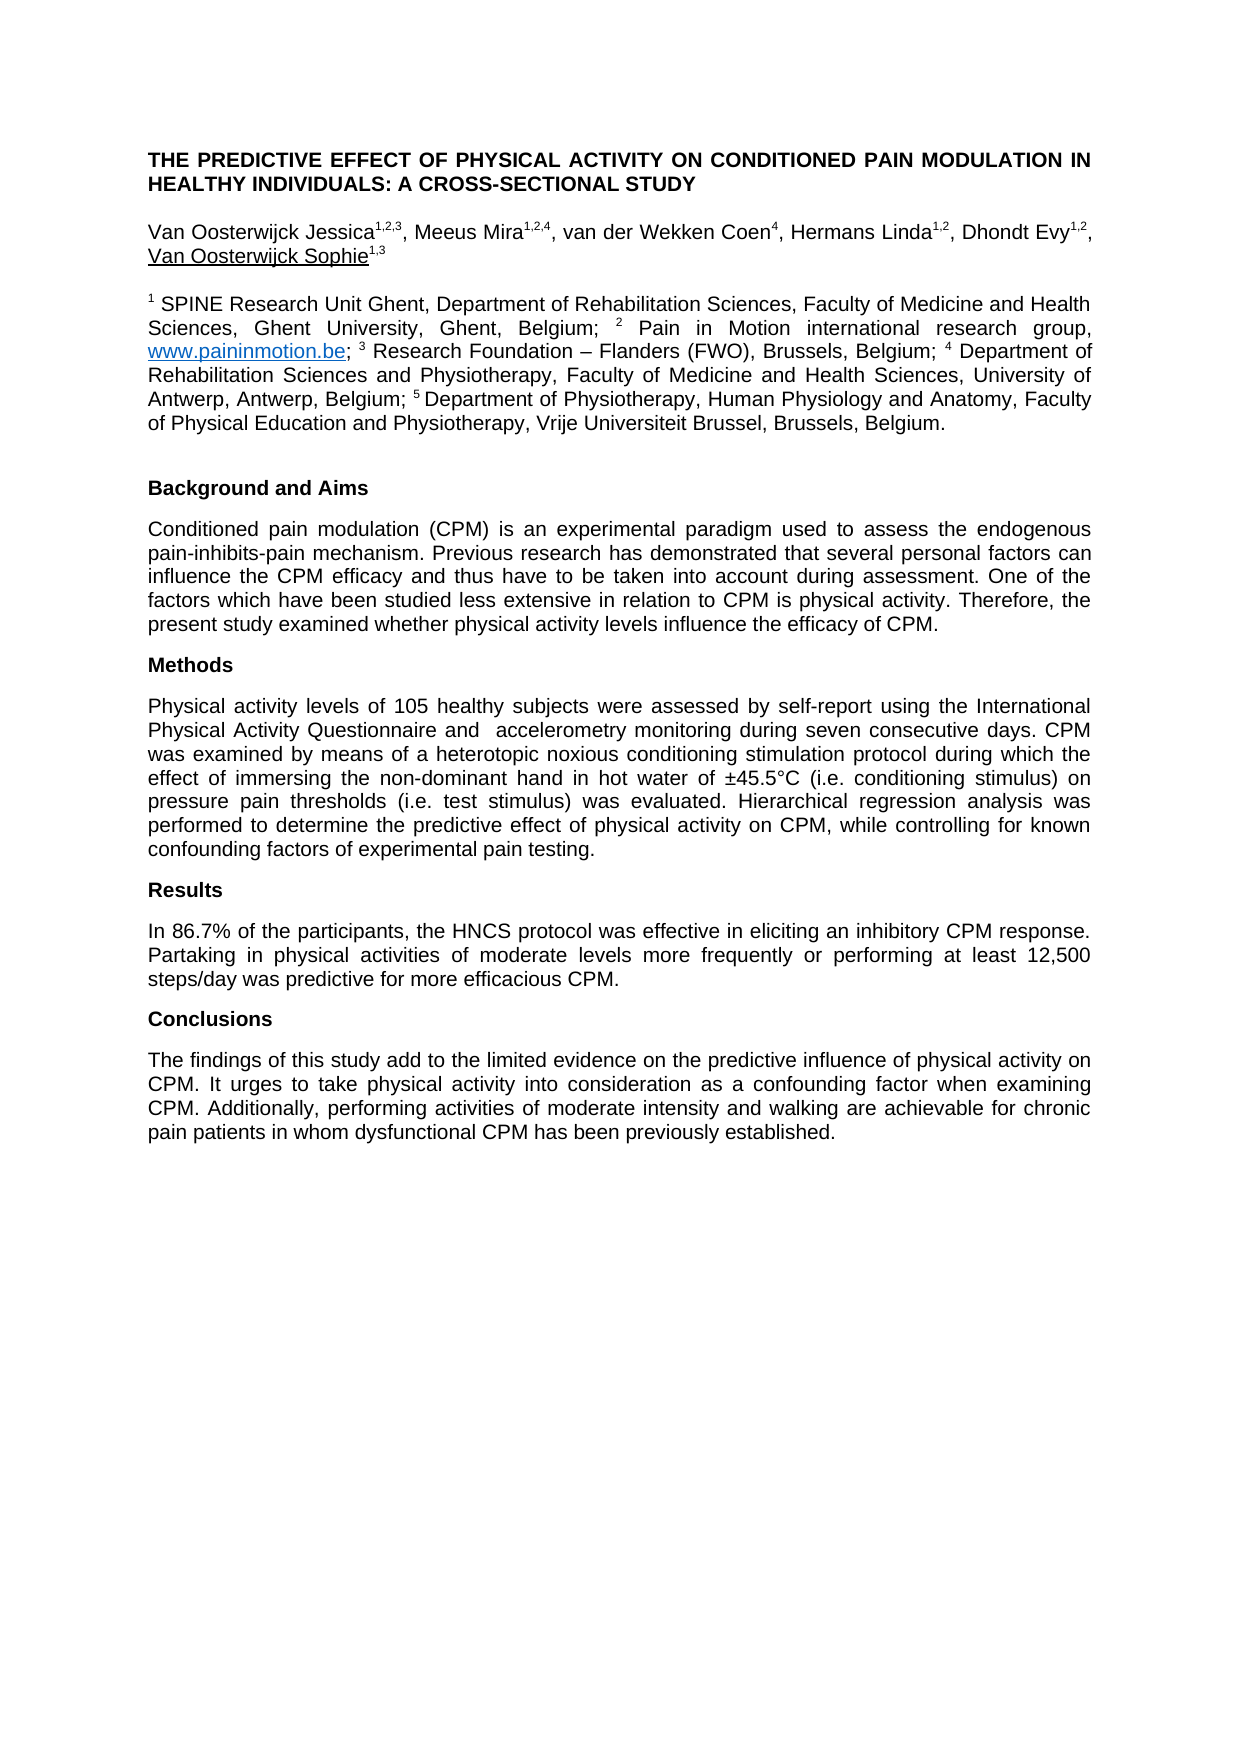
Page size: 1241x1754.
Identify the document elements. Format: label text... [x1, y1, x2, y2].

text Background and Aims [148, 476, 1093, 500]
text The findings of this study add to the limited evidence on the predictive influence of physical activity on CPM. It urges to take physical activity into consideration as a confounding factor when examining CPM. Additionally, performing activities of moderate intensity and walking are achievable for chronic pain patients in whom dysfunctional CPM has been previously established. [148, 1048, 1093, 1143]
text Methods [148, 653, 1093, 677]
text Conditioned pain modulation (CPM) is an experimental paradigm used to assess the endogenous pain-inhibits-pain mechanism. Previous research has demonstrated that several personal factors can influence the CPM efficacy and thus have to be taken into account during assessment. One of the factors which have been studied less extensive in relation to CPM is physical activity. Therefore, the present study examined whether physical activity levels influence the efficacy of CPM. [148, 516, 1093, 636]
text the predictive effect of physical activity on conditioned pain modulation in healthy individuals: a cross-sectional study [148, 148, 1093, 196]
text Conclusions [148, 1007, 1093, 1031]
text Results [148, 878, 1093, 902]
text 1 SPINE Research Unit Ghent, Department of Rehabilitation Sciences, Faculty of Medicine and Health Sciences, Ghent University, Ghent, Belgium; 2 Pain in Motion international research group, www.paininmotion.be; 3 Research Foundation – Flanders (FWO), Brussels, Belgium; 4 Department of Rehabilitation Sciences and Physiotherapy, Faculty of Medicine and Health Sciences, University of Antwerp, Antwerp, Belgium; 5 Department of Physiotherapy, Human Physiology and Anatomy, Faculty of Physical Education and Physiotherapy, Vrije Universiteit Brussel, Brussels, Belgium. [148, 291, 1093, 435]
text Van Oosterwijck Jessica1,2,3, Meeus Mira1,2,4, van der Wekken Coen4, Hermans Linda1,2, Dhondt Evy1,2, Van Oosterwijck Sophie1,3 [148, 219, 1093, 267]
text In 86.7% of the participants, the HNCS protocol was effective in eliciting an inhibitory CPM response. Partaking in physical activities of moderate levels more frequently or performing at least 12,500 steps/day was predictive for more efficacious CPM. [148, 918, 1093, 990]
text Physical activity levels of 105 healthy subjects were assessed by self-report using the International Physical Activity Questionnaire and accelerometry monitoring during seven consecutive days. CPM was examined by means of a heterotopic noxious conditioning stimulation protocol during which the effect of immersing the non-dominant hand in hot water of ±45.5°C (i.e. conditioning stimulus) on pressure pain thresholds (i.e. test stimulus) was evaluated. Hierarchical regression analysis was performed to determine the predictive effect of physical activity on CPM, while controlling for known confounding factors of experimental pain testing. [148, 693, 1093, 861]
